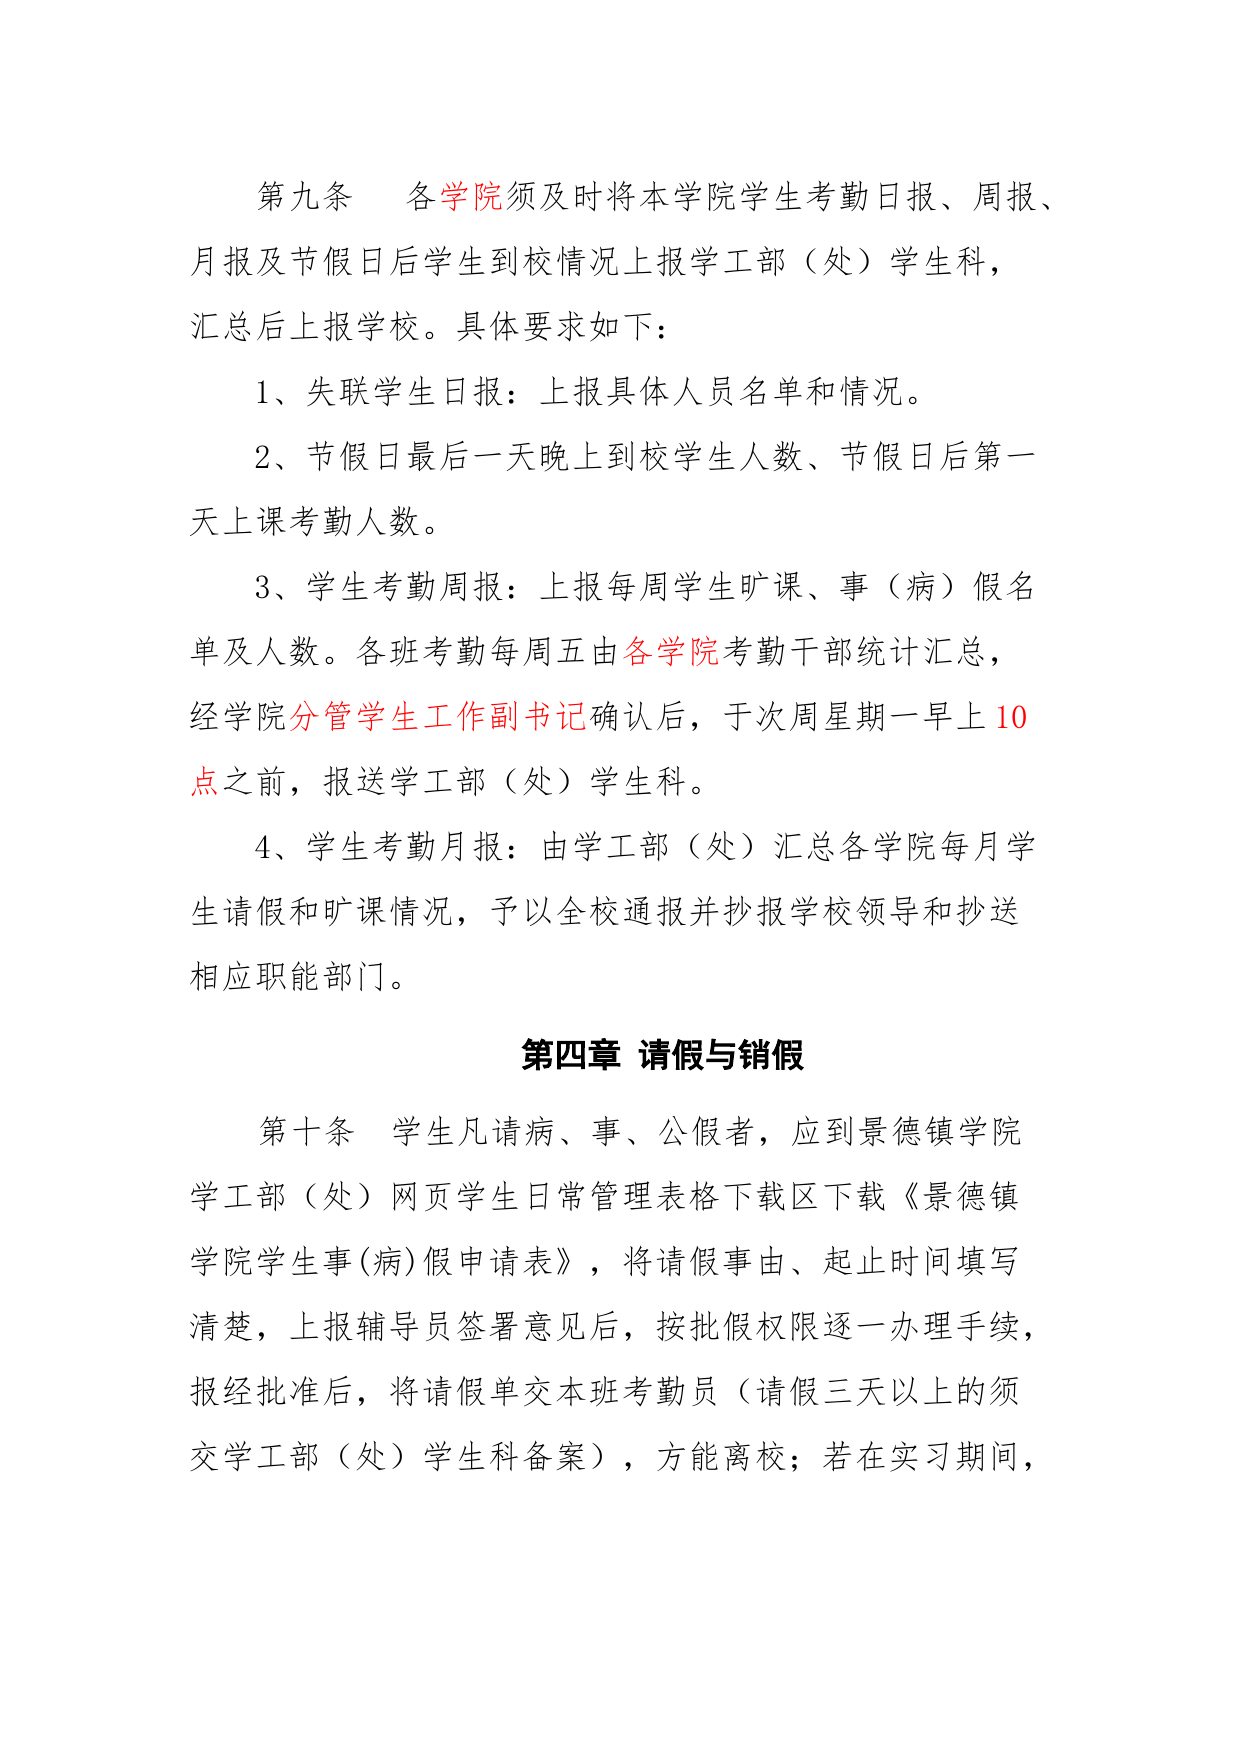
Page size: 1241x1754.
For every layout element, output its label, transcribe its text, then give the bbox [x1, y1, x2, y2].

text 第四章 请假与销假 [187, 1019, 1053, 1084]
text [187, 1097, 1053, 1487]
text 3、学生考勤周报：上报每周学生旷课、事（病）假名单及人数。各班考勤每周五由各学院考勤干部统计汇总，经学院分管学生工作副书记确认后，于次周星期一早上10点之前，报送学工部（处）学生科。 [187, 552, 1053, 812]
text 4、学生考勤月报：由学工部（处）汇总各学院每月学生请假和旷课情况，予以全校通报并抄报学校领导和抄送相应职能部门。 [187, 812, 1053, 1007]
text 第九条 各学院须及时将本学院学生考勤日报、周报、月报及节假日后学生到校情况上报学工部（处）学生科，汇总后上报学校。具体要求如下： [187, 162, 1053, 357]
text 2、节假日最后一天晚上到校学生人数、节假日后第一天上课考勤人数。 [187, 422, 1053, 552]
text 1、失联学生日报：上报具体人员名单和情况。 [187, 357, 1053, 422]
